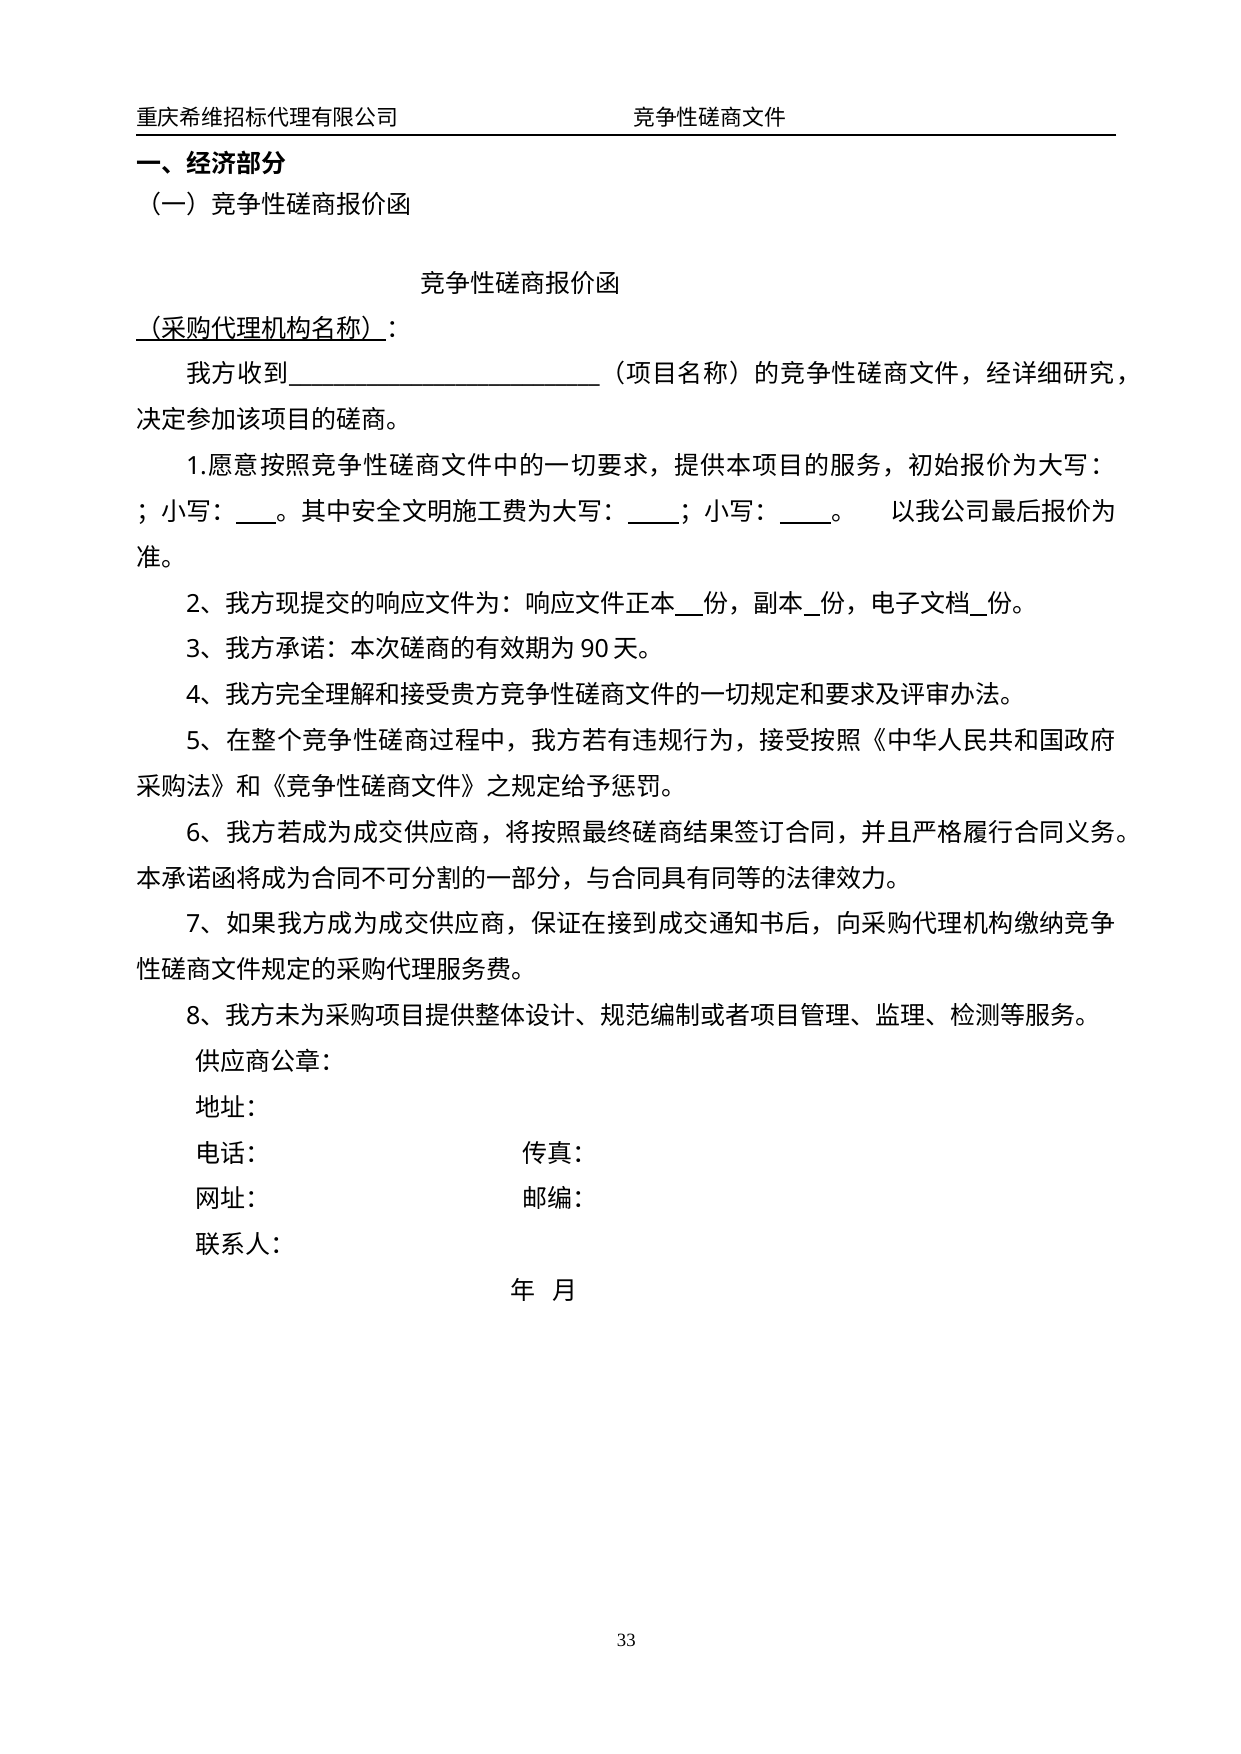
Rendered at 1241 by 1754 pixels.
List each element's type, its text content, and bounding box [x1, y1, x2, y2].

text 3、我方承诺：本次磋商的有效期为90天。 [136, 621, 1116, 667]
text 1.愿意按照竞争性磋商文件中的一切要求，提供本项目的服务，初始报价为大写： ；小写： 。其中安全文明施工费为大写： ；小写： 。 以我公司最后报价为准。 [136, 438, 1116, 575]
text 电话： 传真： [136, 1125, 1116, 1171]
text 竞争性磋商报价函 [136, 261, 1116, 300]
text 供应商公章： [136, 1034, 1116, 1079]
text 8、我方未为采购项目提供整体设计、规范编制或者项目管理、监理、检测等服务。 [136, 988, 1116, 1034]
text 4、我方完全理解和接受贵方竞争性磋商文件的一切规定和要求及评审办法。 [136, 667, 1116, 713]
text 5、在整个竞争性磋商过程中，我方若有违规行为，接受按照《中华人民共和国政府采购法》和《竞争性磋商文件》之规定给予惩罚。 [136, 713, 1116, 804]
text 网址： 邮编： [136, 1171, 1116, 1217]
text 我方收到____________________________（项目名称）的竞争性磋商文件，经详细研究，决定参加该项目的磋商。 [136, 346, 1116, 438]
text 地址： [136, 1079, 1116, 1125]
text 年 月 [136, 1263, 1116, 1309]
text 7、如果我方成为成交供应商，保证在接到成交通知书后，向采购代理机构缴纳竞争性磋商文件规定的采购代理服务费。 [136, 896, 1116, 988]
text 联系人： [136, 1217, 1116, 1263]
text （采购代理机构名称）： [136, 300, 1116, 346]
text 6、我方若成为成交供应商，将按照最终磋商结果签订合同，并且严格履行合同义务。本承诺函将成为合同不可分割的一部分，与合同具有同等的法律效力。 [136, 804, 1116, 896]
text （一）竞争性磋商报价函 [136, 182, 1116, 221]
subtitle 一、经济部分 [136, 136, 1116, 182]
text 2、我方现提交的响应文件为：响应文件正本 份，副本 份，电子文档 份。 [136, 575, 1116, 621]
